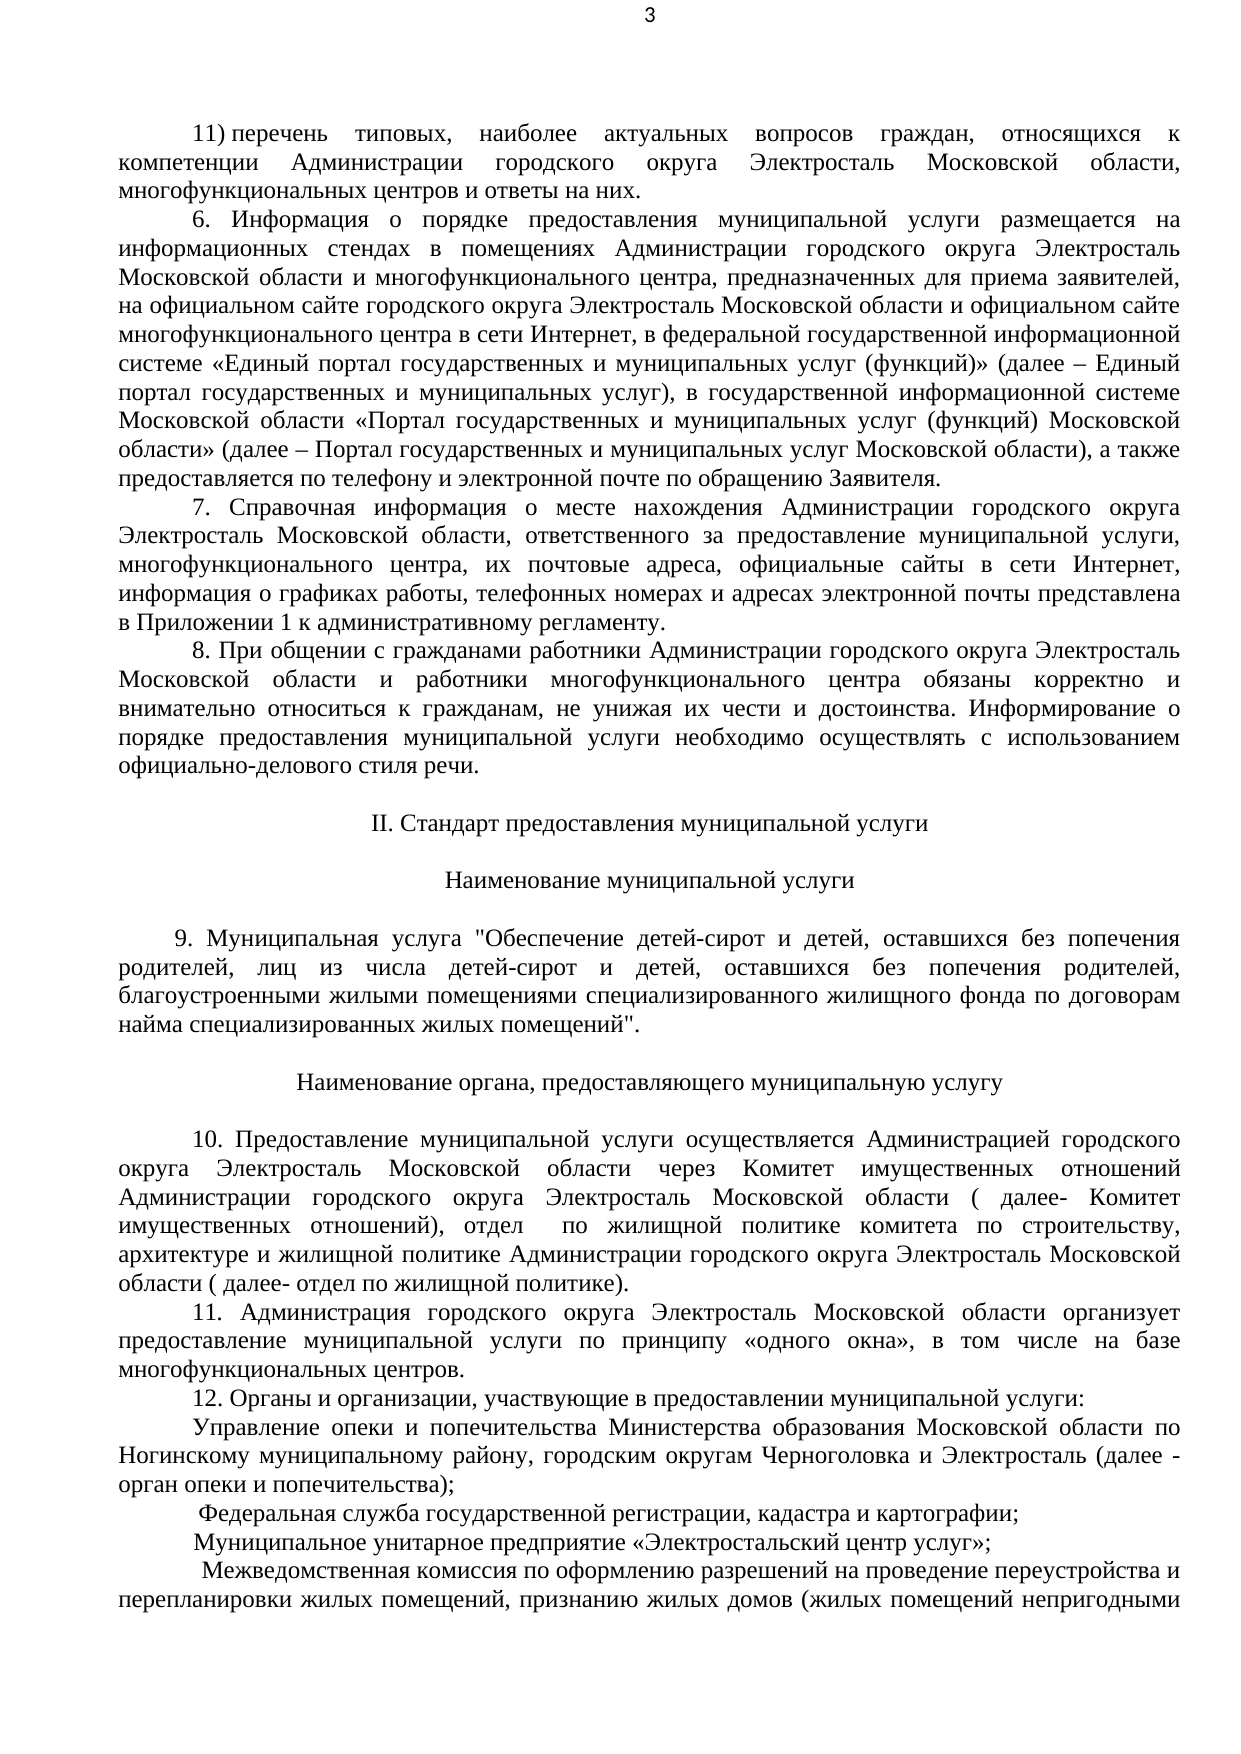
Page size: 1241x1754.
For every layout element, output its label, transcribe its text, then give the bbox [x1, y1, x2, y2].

text Наименование муниципальной услуги [118, 866, 1181, 894]
text 11) перечень типовых, наиболее актуальных вопросов граждан, относящихся к компетенции Администрации городского округа Электросталь Московской области, многофункциональных центров и ответы на них. [118, 118, 1181, 204]
text 7. Справочная информация о месте нахождения Администрации городского округа Электросталь Московской области, ответственного за предоставление муниципальной услуги, многофункционального центра, их почтовые адреса, официальные сайты в сети Интернет, информация о графиках работы, телефонных номерах и адресах электронной почты представлена в Приложении 1 к административному регламенту. [118, 492, 1181, 636]
text II. Стандарт предоставления муниципальной услуги [118, 808, 1181, 837]
text 9. Муниципальная услуга "Обеспечение детей-сирот и детей, оставшихся без попечения родителей, лиц из числа детей-сирот и детей, оставшихся без попечения родителей, благоустроенными жилыми помещениями специализированного жилищного фонда по договорам найма специализированных жилых помещений". [118, 923, 1181, 1038]
text 10. Предоставление муниципальной услуги осуществляется Администрацией городского округа Электросталь Московской области через Комитет имущественных отношений Администрации городского округа Электросталь Московской области ( далее- Комитет имущественных отношений), отдел по жилищной политике комитета по строительству, архитектуре и жилищной политике Администрации городского округа Электросталь Московской области ( далее- отдел по жилищной политике). [118, 1124, 1181, 1297]
text 6. Информация о порядке предоставления муниципальной услуги размещается на информационных стендах в помещениях Администрации городского округа Электросталь Московской области и многофункционального центра, предназначенных для приема заявителей, на официальном сайте городского округа Электросталь Московской области и официальном сайте многофункционального центра в сети Интернет, в федеральной государственной информационной системе «Единый портал государственных и муниципальных услуг (функций)» (далее – Единый портал государственных и муниципальных услуг), в государственной информационной системе Московской области «Портал государственных и муниципальных услуг (функций) Московской области» (далее – Портал государственных и муниципальных услуг Московской области), а также предоставляется по телефону и электронной почте по обращению Заявителя. [118, 204, 1181, 492]
text 8. При общении с гражданами работники Администрации городского округа Электросталь Московской области и работники многофункционального центра обязаны корректно и внимательно относиться к гражданам, не унижая их чести и достоинства. Информирование о порядке предоставления муниципальной услуги необходимо осуществлять с использованием официально-делового стиля речи. [118, 636, 1181, 779]
text Управление опеки и попечительства Министерства образования Московской области по Ногинскому муниципальному району, городским округам Черноголовка и Электросталь (далее - орган опеки и попечительства); [118, 1412, 1181, 1498]
text Муниципальное унитарное предприятие «Электростальский центр услуг»; [118, 1527, 1181, 1556]
text 12. Органы и организации, участвующие в предоставлении муниципальной услуги: [118, 1383, 1181, 1412]
text Наименование органа, предоставляющего муниципальную услугу [118, 1067, 1181, 1096]
text Федеральная служба государственной регистрации, кадастра и картографии; [118, 1498, 1181, 1527]
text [118, 1556, 1181, 1613]
text 11. Администрация городского округа Электросталь Московской области организует предоставление муниципальной услуги по принципу «одного окна», в том числе на базе многофункциональных центров. [118, 1297, 1181, 1383]
